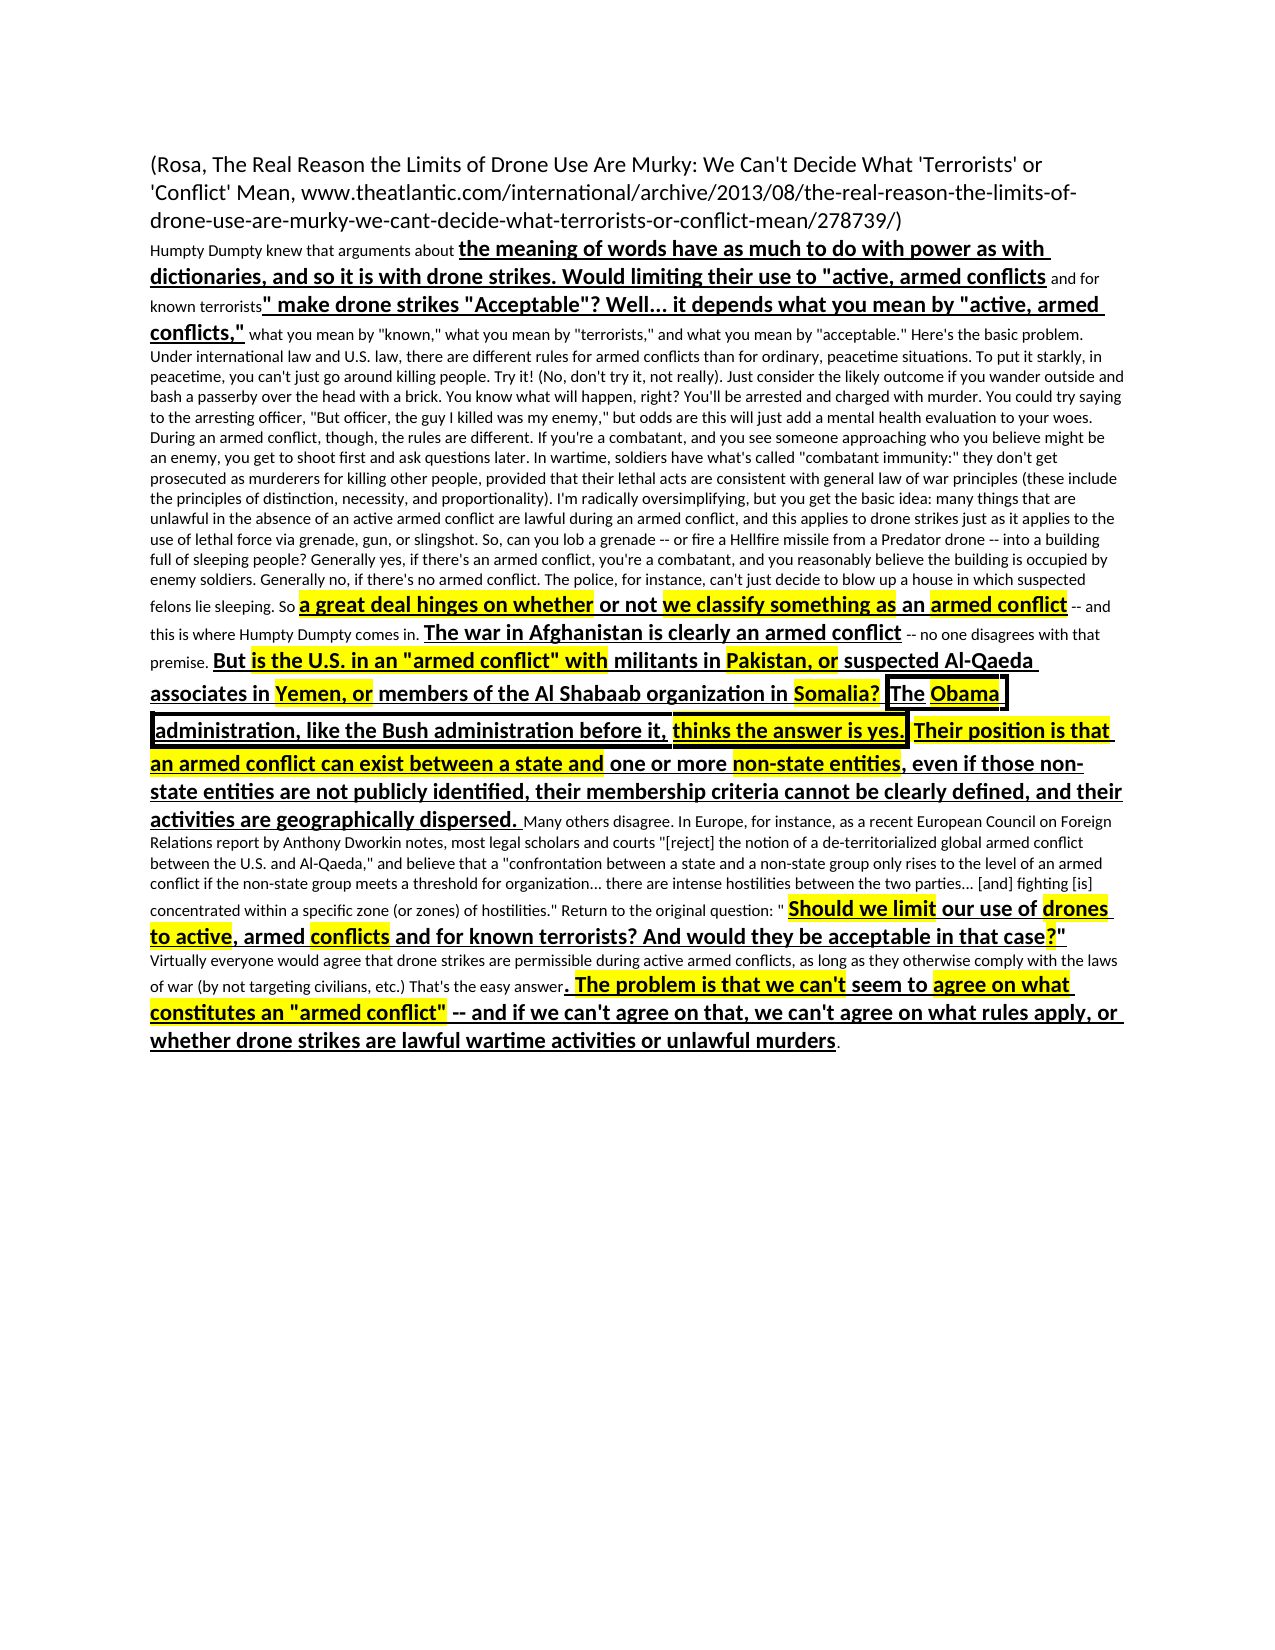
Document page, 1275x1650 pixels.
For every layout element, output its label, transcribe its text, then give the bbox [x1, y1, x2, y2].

text (Rosa, The Real Reason the Limits of Drone Use Are Murky: We Can't Decide What 'Terrorists' or 'Conflict' Mean, www.theatlantic.com/international/archive/2013/08/the-real-reason-the-limits-of-drone-use-are-murky-we-cant-decide-what-terrorists-or-conflict-mean/278739/) [150, 150, 1125, 234]
text Humpty Dumpty knew that arguments about the meaning of words have as much to do with power as with dictionaries, and so it is with drone strikes. Would limiting their use to "active, armed conflicts and for known terrorists" make drone strikes "Acceptable"? Well... it depends what you mean by "active, armed conflicts," what you mean by "known," what you mean by "terrorists," and what you mean by "acceptable." Here's the basic problem. Under international law and U.S. law, there are different rules for armed conflicts than for ordinary, peacetime situations. To put it starkly, in peacetime, you can't just go around killing people. Try it! (No, don't try it, not really). Just consider the likely outcome if you wander outside and bash a passerby over the head with a brick. You know what will happen, right? You'll be arrested and charged with murder. You could try saying to the arresting officer, "But officer, the guy I killed was my enemy," but odds are this will just add a mental health evaluation to your woes. During an armed conflict, though, the rules are different. If you're a combatant, and you see someone approaching who you believe might be an enemy, you get to shoot first and ask questions later. In wartime, soldiers have what's called "combatant immunity:" they don't get prosecuted as murderers for killing other people, provided that their lethal acts are consistent with general law of war principles (these include the principles of distinction, necessity, and proportionality). I'm radically oversimplifying, but you get the basic idea: many things that are unlawful in the absence of an active armed conflict are lawful during an armed conflict, and this applies to drone strikes just as it applies to the use of lethal force via grenade, gun, or slingshot. So, can you lob a grenade -- or fire a Hellfire missile from a Predator drone -- into a building full of sleeping people? Generally yes, if there's an armed conflict, you're a combatant, and you reasonably believe the building is occupied by enemy soldiers. Generally no, if there's no armed conflict. The police, for instance, can't just decide to blow up a house in which suspected felons lie sleeping. So a great deal hinges on whether or not we classify something as an armed conflict -- and this is where Humpty Dumpty comes in. The war in Afghanistan is clearly an armed conflict -- no one disagrees with that premise. But is the U.S. in an "armed conflict" with militants in Pakistan, or suspected Al-Qaeda associates in Yemen, or members of the Al Shabaab organization in Somalia? The Obama administration, like the Bush administration before it, thinks the answer is yes. Their position is that an armed conflict can exist between a state and one or more non-state entities, even if those non-state entities are not publicly identified, their membership criteria cannot be clearly defined, and their activities are geographically dispersed. Many others disagree. In Europe, for instance, as a recent European Council on Foreign Relations report by Anthony Dworkin notes, most legal scholars and courts "[reject] the notion of a de-territorialized global armed conflict between the U.S. and Al-Qaeda," and believe that a "confrontation between a state and a non-state group only rises to the level of an armed conflict if the non-state group meets a threshold for organization... there are intense hostilities between the two parties... [and] fighting [is] concentrated within a specific zone (or zones) of hostilities." Return to the original question: " Should we limit our use of drones to active, armed conflicts and for known terrorists? And would they be acceptable in that case?" Virtually everyone would agree that drone strikes are permissible during active armed conflicts, as long as they otherwise comply with the laws of war (by not targeting civilians, etc.) That's the easy answer. The problem is that we can't seem to agree on what constitutes an "armed conflict" -- and if we can't agree on that, we can't agree on what rules apply, or whether drone strikes are lawful wartime activities or unlawful murders. [150, 234, 1125, 1054]
